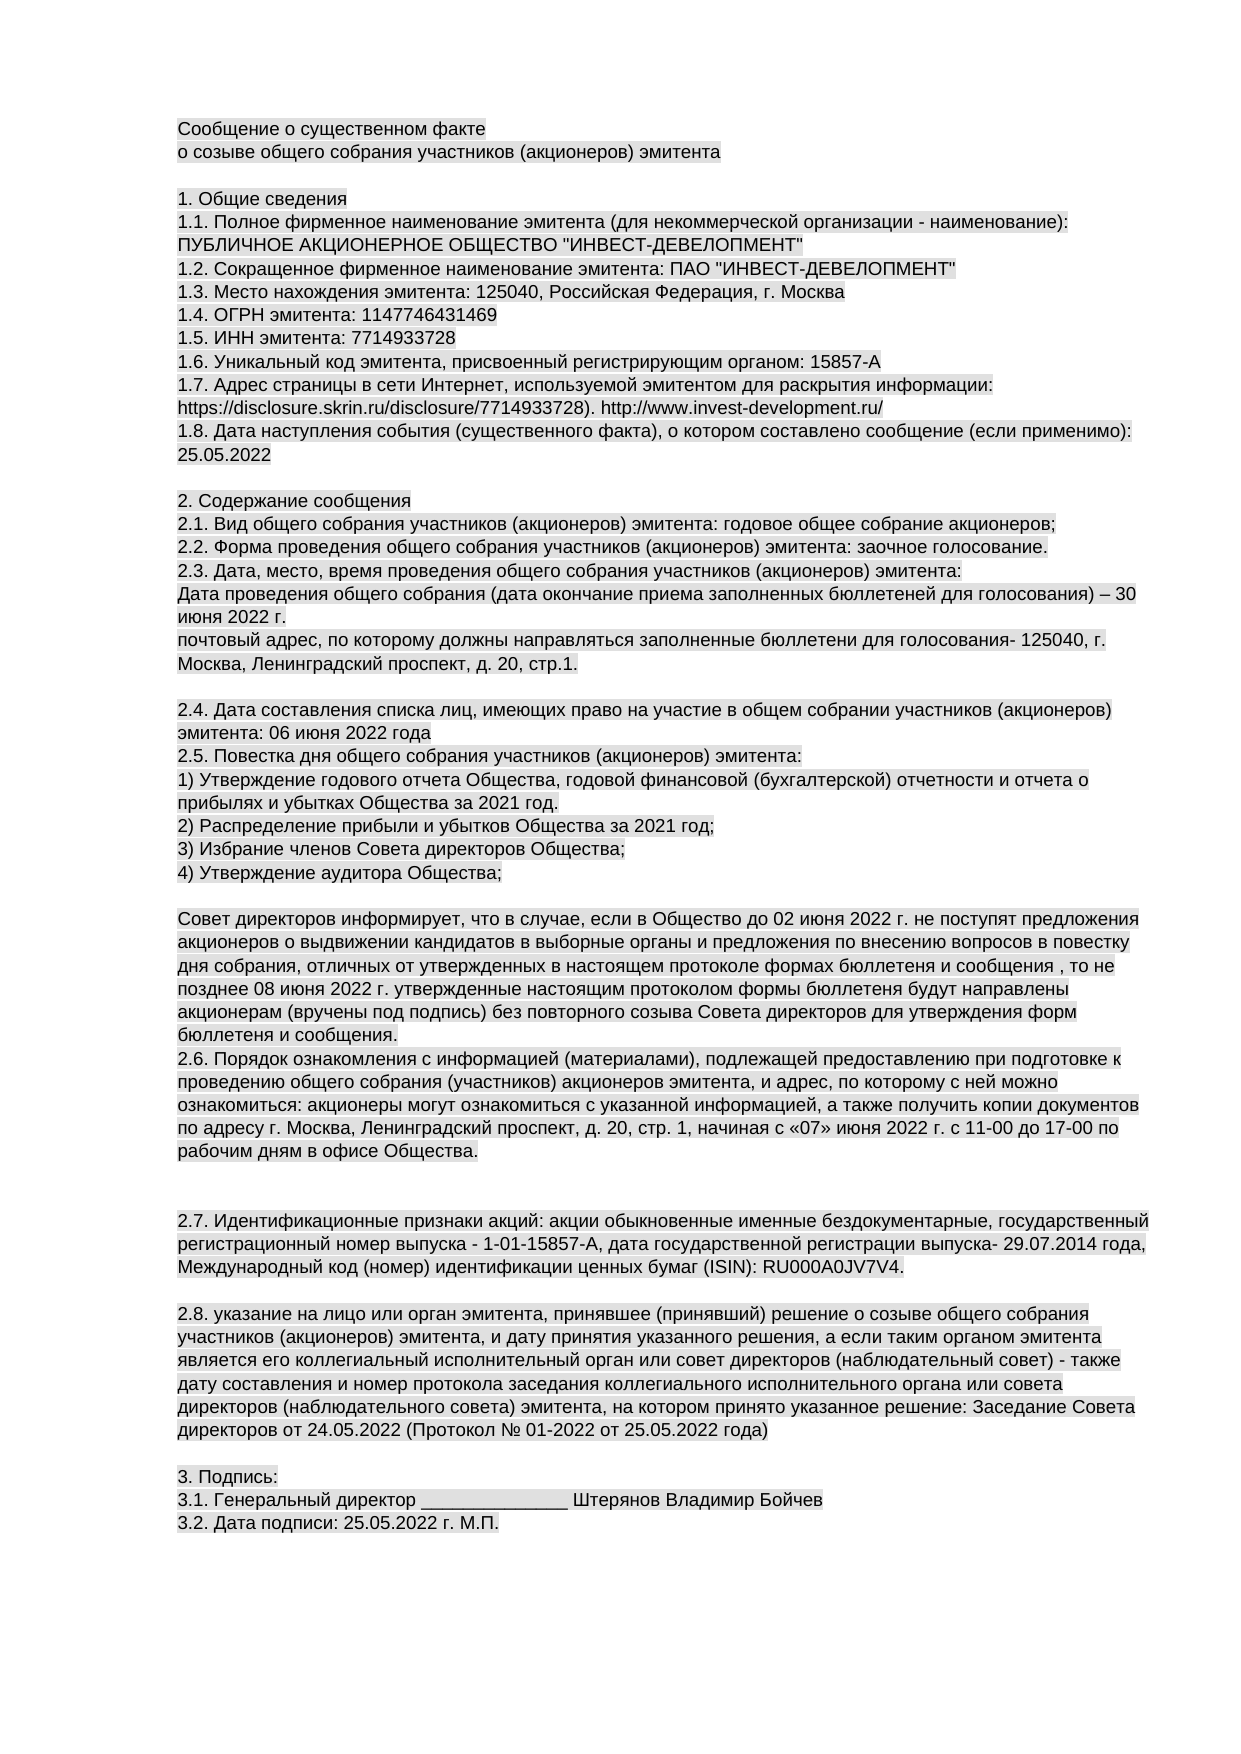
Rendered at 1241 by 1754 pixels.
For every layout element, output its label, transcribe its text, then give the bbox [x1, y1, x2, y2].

text Сообщение о существенном факте о созыве общего собрания участников (акционеров) эмитента 1. Общие сведения 1.1. Полное фирменное наименование эмитента (для некоммерческой организации - наименование): ПУБЛИЧНОЕ АКЦИОНЕРНОЕ ОБЩЕСТВО "ИНВЕСТ-ДЕВЕЛОПМЕНТ" 1.2. Сокращенное фирменное наименование эмитента: ПАО "ИНВЕСТ-ДЕВЕЛОПМЕНТ" 1.3. Место нахождения эмитента: 125040, Российская Федерация, г. Москва 1.4. ОГРН эмитента: 1147746431469 1.5. ИНН эмитента: 7714933728 1.6. Уникальный код эмитента, присвоенный регистрирующим органом: 15857-A 1.7. Адрес страницы в сети Интернет, используемой эмитентом для раскрытия информации: https://disclosure.skrin.ru/disclosure/7714933728). http://www.invest-development.ru/ 1.8. Дата наступления события (существенного факта), о котором составлено сообщение (если применимо): 25.05.2022 2. Содержание сообщения 2.1. Вид общего собрания участников (акционеров) эмитента: годовое общее собрание акционеров; 2.2. Форма проведения общего собрания участников (акционеров) эмитента: заочное голосование. 2.3. Дата, место, время проведения общего собрания участников (акционеров) эмитента: Дата проведения общего собрания (дата окончание приема заполненных бюллетеней для голосования) – 30 июня 2022 г. почтовый адрес, по которому должны направляться заполненные бюллетени для голосования- 125040, г. Москва, Ленинградский проспект, д. 20, стр.1. 2.4. Дата составления списка лиц, имеющих право на участие в общем собрании участников (акционеров) эмитента: 06 июня 2022 года 2.5. Повестка дня общего собрания участников (акционеров) эмитента: 1) Утверждение годового отчета Общества, годовой финансовой (бухгалтерской) отчетности и отчета о прибылях и убытках Общества за 2021 год. 2) Распределение прибыли и убытков Общества за 2021 год; 3) Избрание членов Совета директоров Общества; 4) Утверждение аудитора Общества; Совет директоров информирует, что в случае, если в Общество до 02 июня 2022 г. не поступят предложения акционеров о выдвижении кандидатов в выборные органы и предложения по внесению вопросов в повестку дня собрания, отличных от утвержденных в настоящем протоколе формах бюллетеня и сообщения , то не позднее 08 июня 2022 г. утвержденные настоящим протоколом формы бюллетеня будут направлены акционерам (вручены под подпись) без повторного созыва Совета директоров для утверждения форм бюллетеня и сообщения. 2.6. Порядок ознакомления с информацией (материалами), подлежащей предоставлению при подготовке к проведению общего собрания (участников) акционеров эмитента, и адрес, по которому с ней можно ознакомиться: акционеры могут ознакомиться с указанной информацией, а также получить копии документов по адресу г. Москва, Ленинградский проспект, д. 20, стр. 1, начиная с «07» июня 2022 г. с 11-00 до 17-00 по рабочим дням в офисе Общества. 2.7. Идентификационные признаки акций: акции обыкновенные именные бездокументарные, государственный регистрационный номер выпуска - 1-01-15857-A, дата государственной регистрации выпуска- 29.07.2014 года, Международный код (номер) идентификации ценных бумаг (ISIN): RU000A0JV7V4. 2.8. указание на лицо или орган эмитента, принявшее (принявший) решение о созыве общего собрания участников (акционеров) эмитента, и дату принятия указанного решения, а если таким органом эмитента является его коллегиальный исполнительный орган или совет директоров (наблюдательный совет) - также дату составления и номер протокола заседания коллегиального исполнительного органа или совета директоров (наблюдательного совета) эмитента, на котором принято указанное решение: Заседание Совета директоров от 24.05.2022 (Протокол № 01-2022 от 25.05.2022 года) 3. Подпись: 3.1. Генеральный директор ______________ Штерянов Владимир Бойчев 3.2. Дата подписи: 25.05.2022 г. М.П. [177, 118, 1152, 1533]
